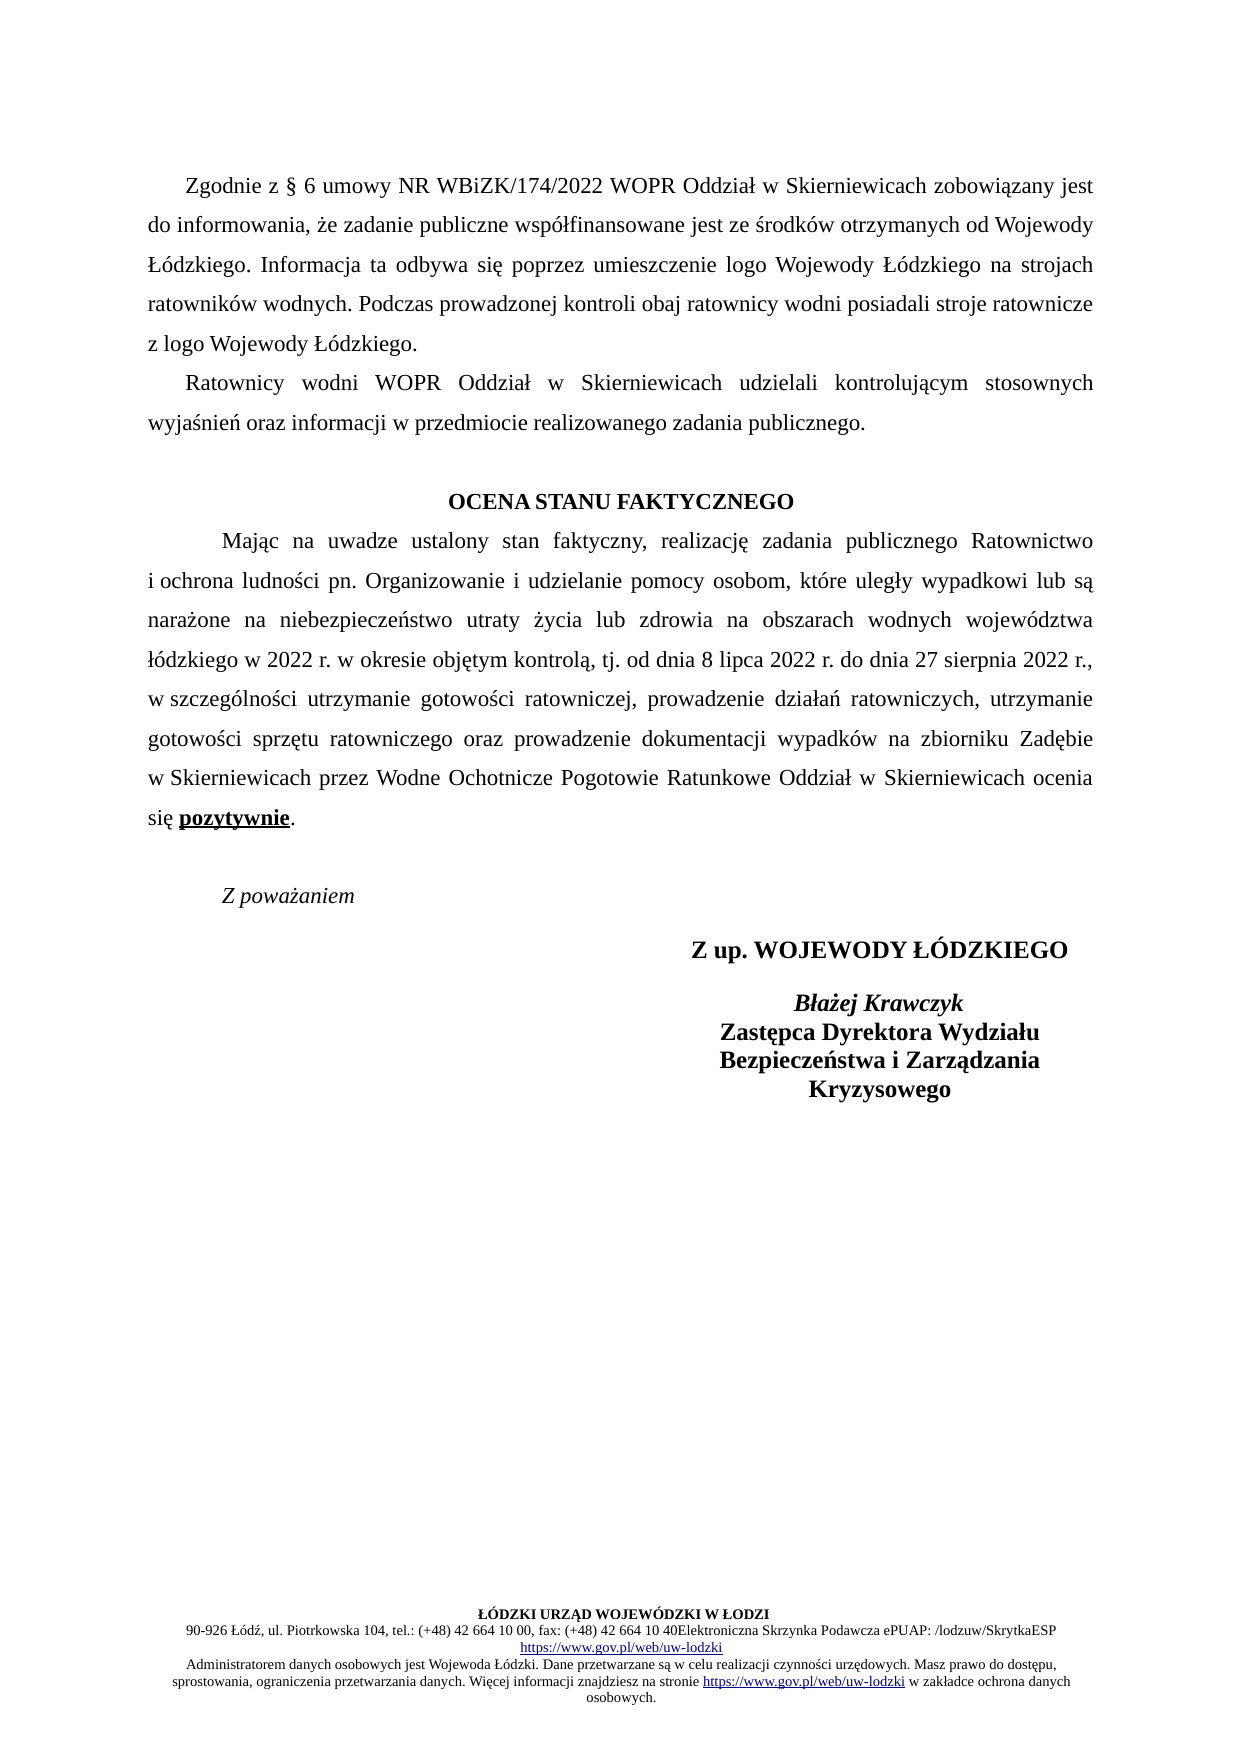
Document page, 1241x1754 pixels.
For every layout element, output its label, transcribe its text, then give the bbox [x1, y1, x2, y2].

text Z up. WOJEWODY ŁÓDZKIEGO [665, 935, 1094, 988]
text Z poważaniem [222, 882, 1094, 909]
text Zastępca Dyrektora Wydziału Bezpieczeństwa i Zarządzania Kryzysowego [665, 1017, 1094, 1103]
text OCENA STANU FAKTYCZNEGO [148, 488, 1094, 514]
text Błażej Krawczyk [665, 988, 1094, 1017]
text Ratownicy wodni WOPR Oddział w Skierniewicach udzielali kontrolującym stosownych wyjaśnień oraz informacji w przedmiocie realizowanego zadania publicznego. [148, 369, 1094, 435]
text Zgodnie z § 6 umowy NR WBiZK/174/2022 WOPR Oddział w Skierniewicach zobowiązany jest do informowania, że zadanie publiczne współfinansowane jest ze środków otrzymanych od Wojewody Łódzkiego. Informacja ta odbywa się poprzez umieszczenie logo Wojewody Łódzkiego na strojach ratowników wodnych. Podczas prowadzonej kontroli obaj ratownicy wodni posiadali stroje ratownicze z logo Wojewody Łódzkiego. [148, 172, 1094, 356]
text Mając na uwadze ustalony stan faktyczny, realizację zadania publicznego Ratownictwo i ochrona ludności pn. Organizowanie i udzielanie pomocy osobom, które uległy wypadkowi lub są narażone na niebezpieczeństwo utraty życia lub zdrowia na obszarach wodnych województwa łódzkiego w 2022 r. w okresie objętym kontrolą, tj. od dnia 8 lipca 2022 r. do dnia 27 sierpnia 2022 r., w szczególności utrzymanie gotowości ratowniczej, prowadzenie działań ratowniczych, utrzymanie gotowości sprzętu ratowniczego oraz prowadzenie dokumentacji wypadków na zbiorniku Zadębie w Skierniewicach przez Wodne Ochotnicze Pogotowie Ratunkowe Oddział w Skierniewicach ocenia się pozytywnie. [148, 527, 1094, 830]
